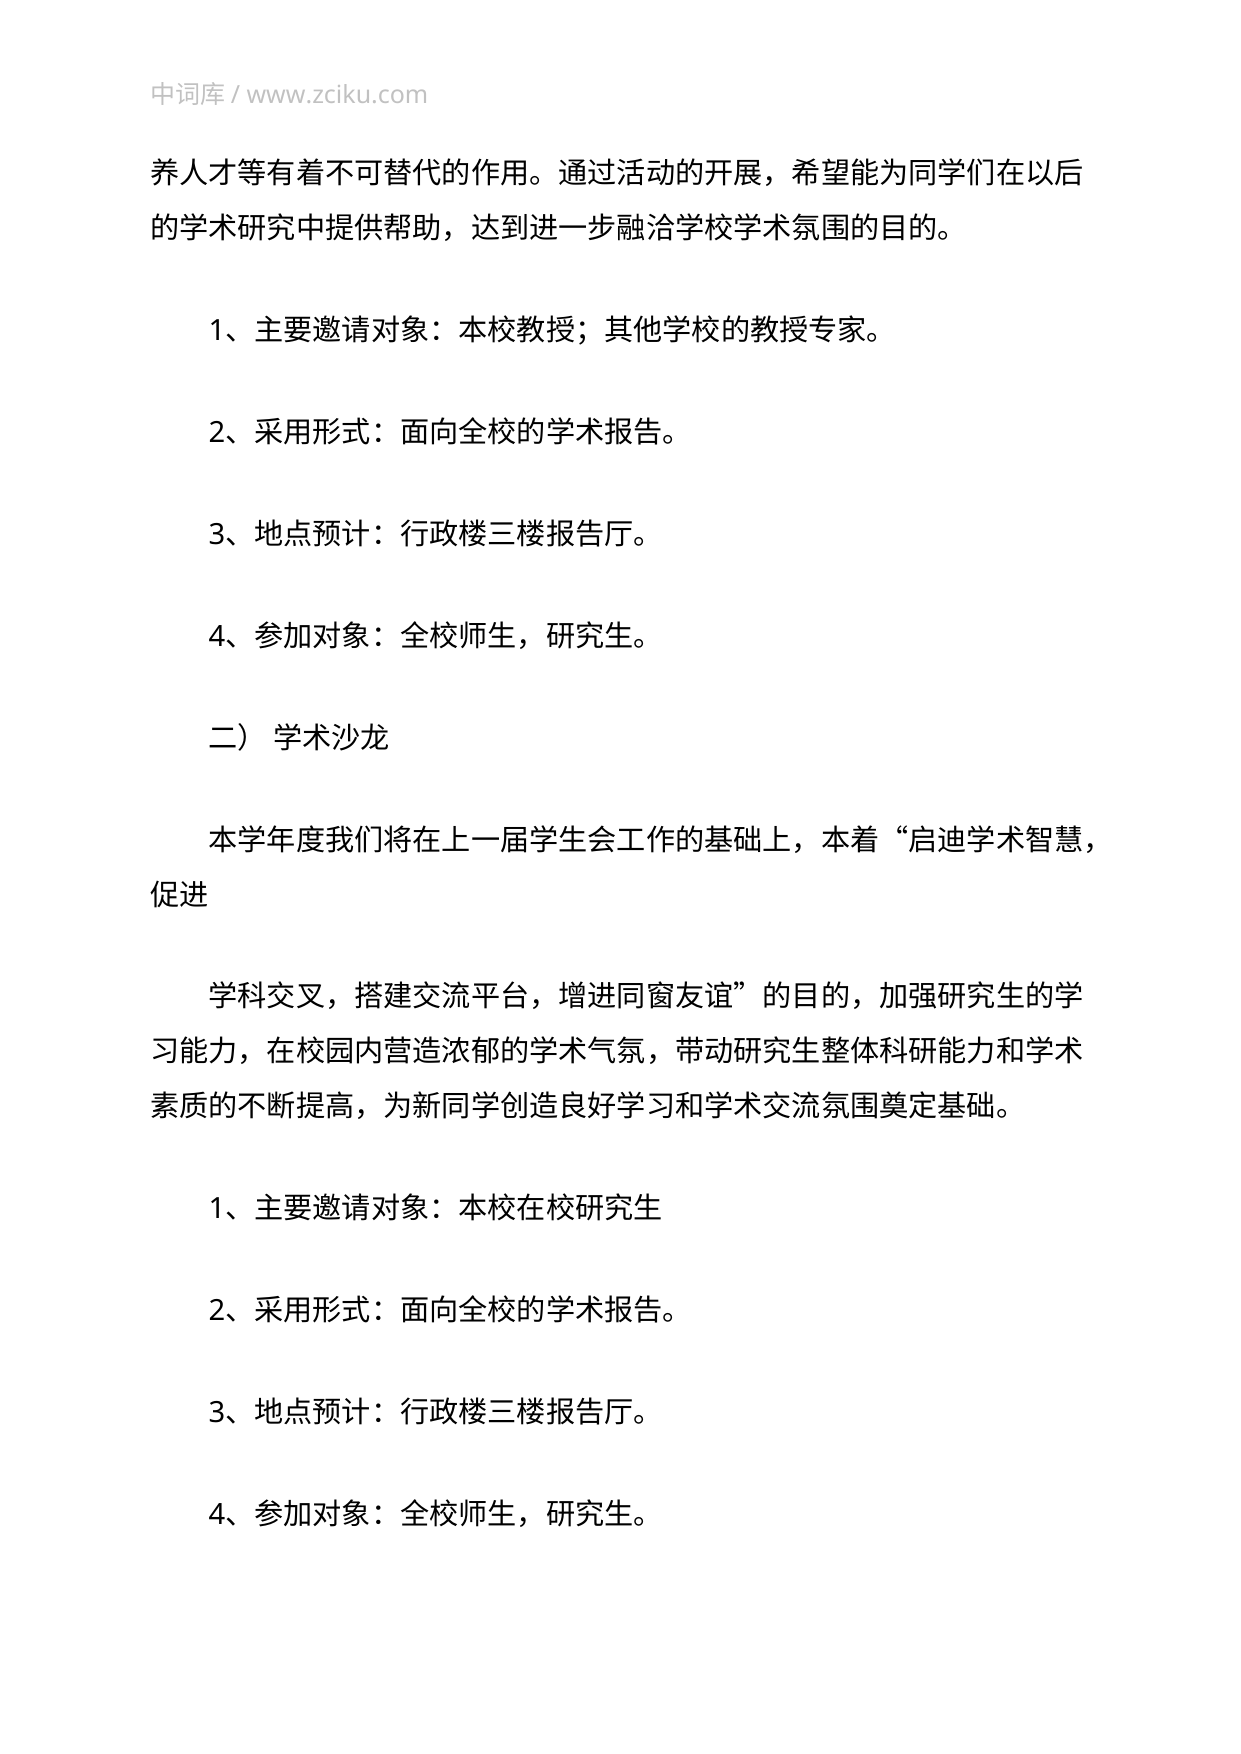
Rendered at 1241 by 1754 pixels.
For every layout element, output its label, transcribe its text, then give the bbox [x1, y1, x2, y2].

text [150, 150, 1090, 247]
text 学科交叉，搭建交流平台，增进同窗友谊”的目的，加强研究生的学习能力，在校园内营造浓郁的学术气氛，带动研究生整体科研能力和学术素质的不断提高，为新同学创造良好学习和学术交流氛围奠定基础。 [150, 973, 1090, 1125]
text 4、参加对象：全校师生，研究生。 [150, 1491, 1090, 1533]
text 二） 学术沙龙 [150, 714, 1090, 757]
text 3、地点预计：行政楼三楼报告厅。 [150, 1388, 1090, 1431]
text 2、采用形式：面向全校的学术报告。 [150, 409, 1090, 451]
text 2、采用形式：面向全校的学术报告。 [150, 1287, 1090, 1329]
text 1、主要邀请对象：本校在校研究生 [150, 1184, 1090, 1227]
text 1、主要邀请对象：本校教授；其他学校的教授专家。 [150, 307, 1090, 349]
text 4、参加对象：全校师生，研究生。 [150, 613, 1090, 655]
text 3、地点预计：行政楼三楼报告厅。 [150, 511, 1090, 553]
text 本学年度我们将在上一届学生会工作的基础上，本着“启迪学术智慧，促进 [150, 816, 1090, 913]
